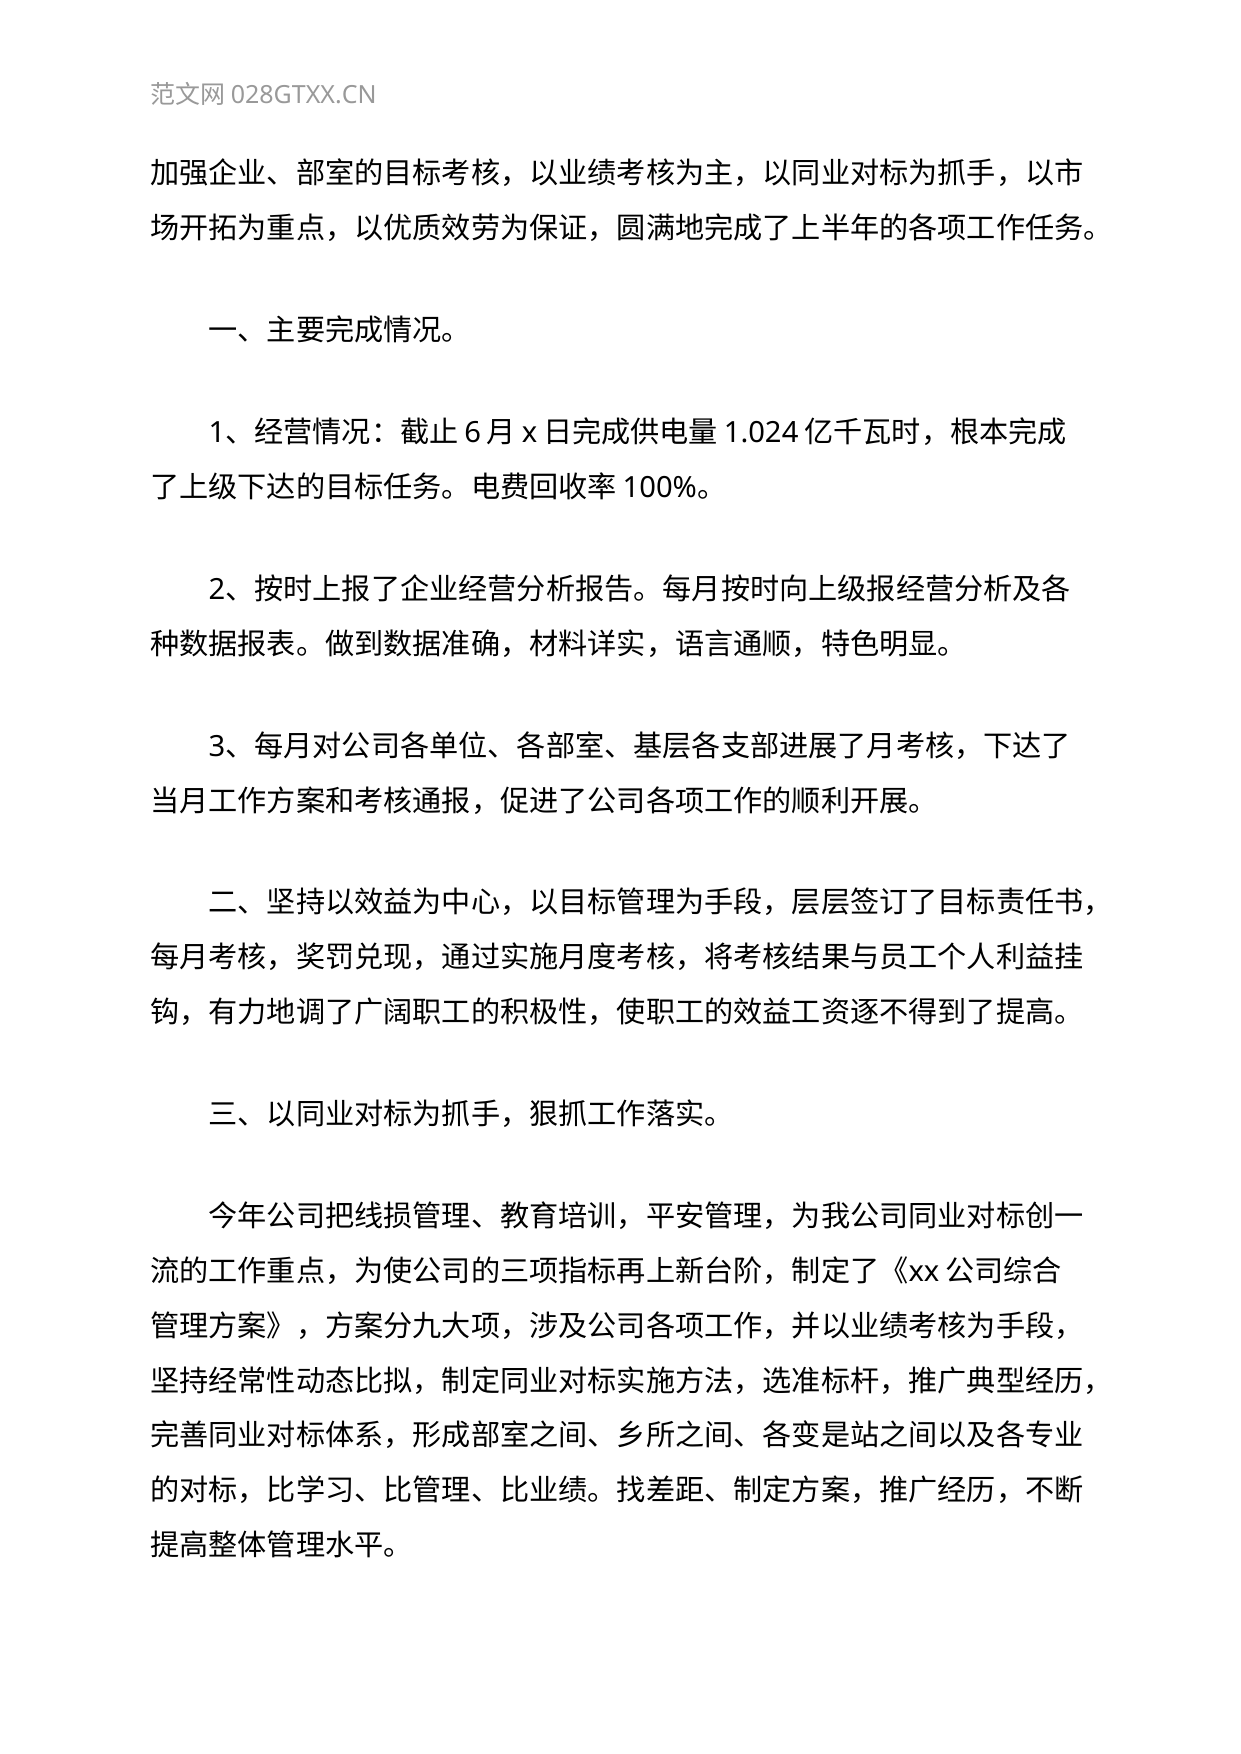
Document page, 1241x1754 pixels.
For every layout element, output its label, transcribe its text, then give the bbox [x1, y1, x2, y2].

text 今年公司把线损管理、教育培训，平安管理，为我公司同业对标创一流的工作重点，为使公司的三项指标再上新台阶，制定了《xx公司综合管理方案》，方案分九大项，涉及公司各项工作，并以业绩考核为手段，坚持经常性动态比拟，制定同业对标实施方法，选准标杆，推广典型经历，完善同业对标体系，形成部室之间、乡所之间、各变是站之间以及各专业的对标，比学习、比管理、比业绩。找差距、制定方案，推广经历，不断提高整体管理水平。 [150, 1192, 1090, 1564]
text 3、每月对公司各单位、各部室、基层各支部进展了月考核，下达了当月工作方案和考核通报，促进了公司各项工作的顺利开展。 [150, 722, 1090, 819]
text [150, 150, 1090, 247]
text 一、主要完成情况。 [150, 307, 1090, 349]
text 2、按时上报了企业经营分析报告。每月按时向上级报经营分析及各种数据报表。做到数据准确，材料详实，语言通顺，特色明显。 [150, 565, 1090, 663]
text 二、坚持以效益为中心，以目标管理为手段，层层签订了目标责任书，每月考核，奖罚兑现，通过实施月度考核，将考核结果与员工个人利益挂钩，有力地调了广阔职工的积极性，使职工的效益工资逐不得到了提高。 [150, 879, 1090, 1031]
text 三、以同业对标为抓手，狠抓工作落实。 [150, 1091, 1090, 1133]
text 1、经营情况：截止6月x日完成供电量1.024亿千瓦时，根本完成了上级下达的目标任务。电费回收率100%。 [150, 408, 1090, 506]
